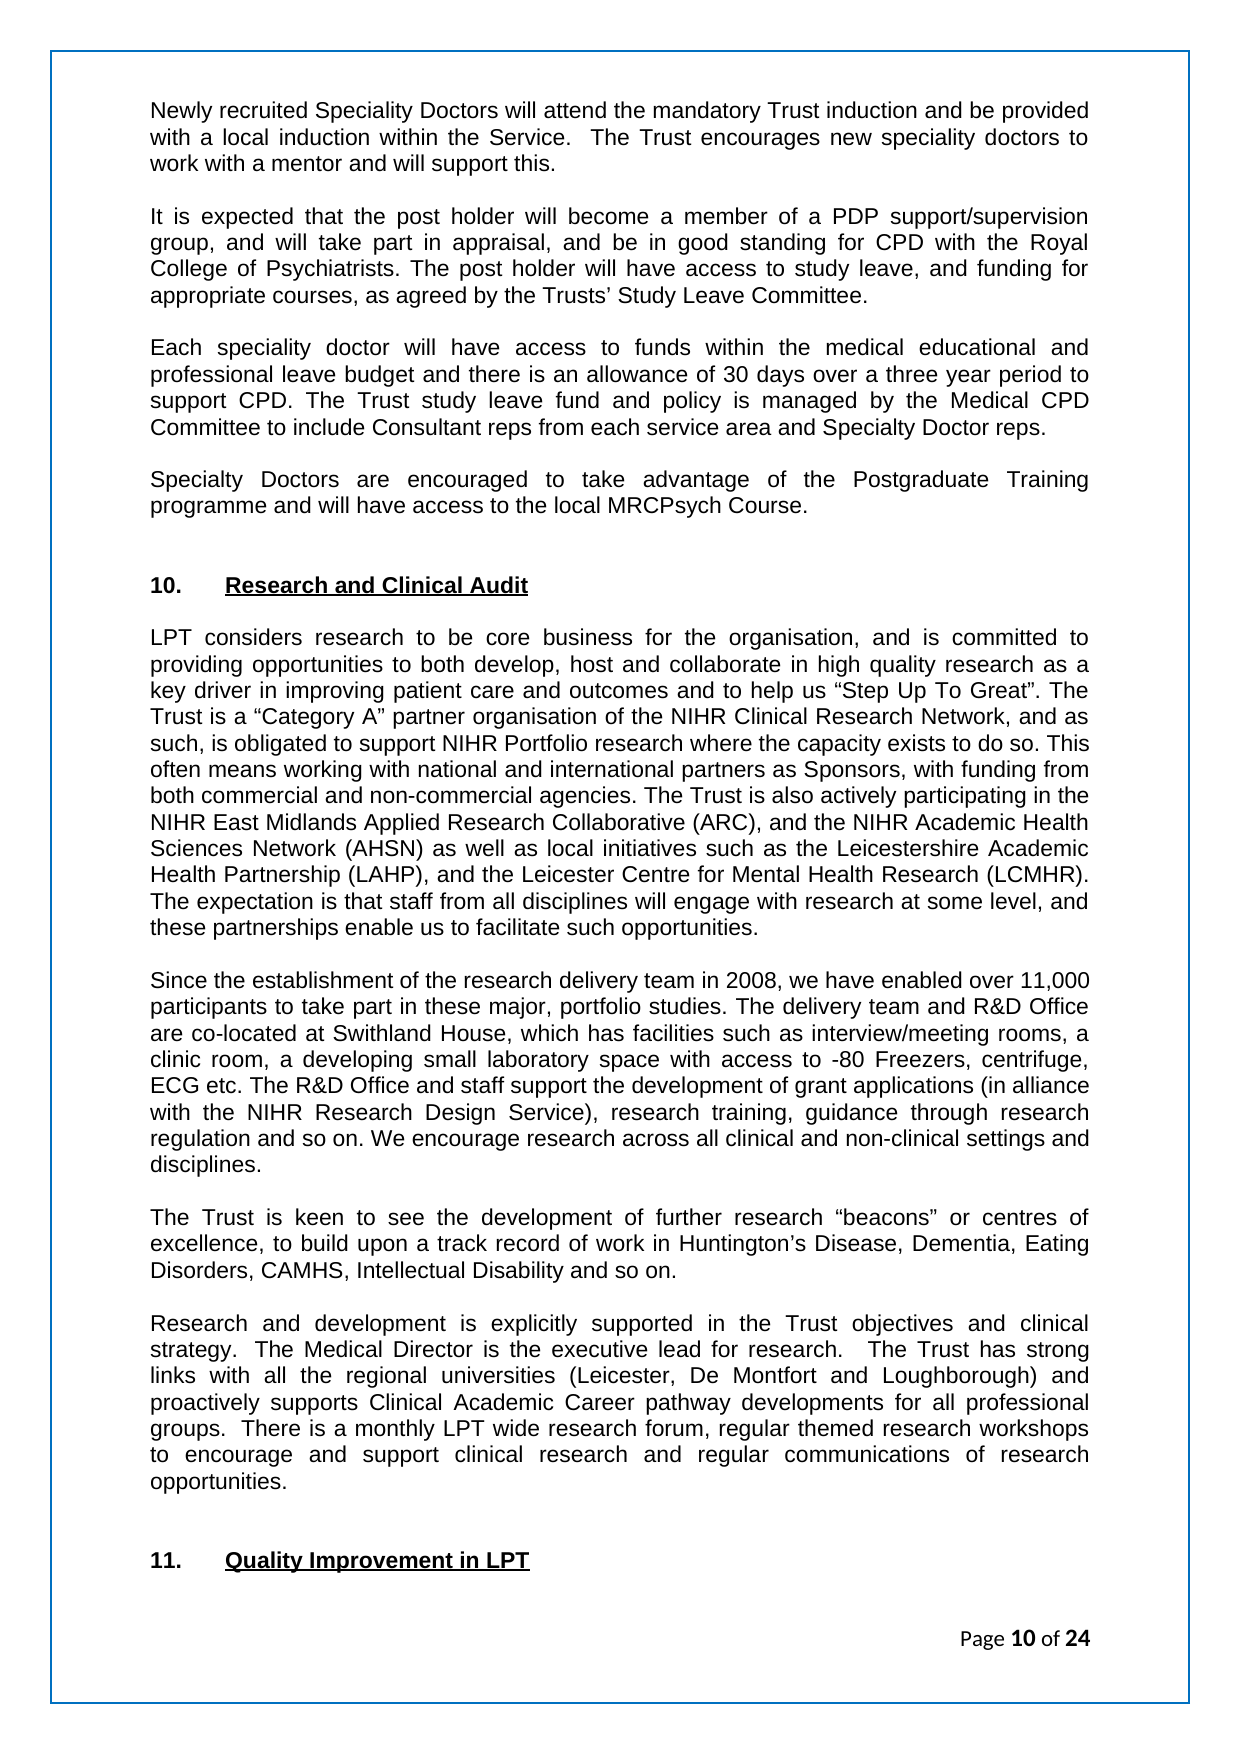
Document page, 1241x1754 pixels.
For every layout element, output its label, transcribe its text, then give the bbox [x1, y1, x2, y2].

text LPT considers research to be core business for the organisation, and is committed to providing opportunities to both develop, host and collaborate in high quality research as a key driver in improving patient care and outcomes and to help us “Step Up To Great”. The Trust is a “Category A” partner organisation of the NIHR Clinical Research Network, and as such, is obligated to support NIHR Portfolio research where the capacity exists to do so. This often means working with national and international partners as Sponsors, with funding from both commercial and non-commercial agencies. The Trust is also actively participating in the NIHR East Midlands Applied Research Collaborative (ARC), and the NIHR Academic Health Sciences Network (AHSN) as well as local initiatives such as the Leicestershire Academic Health Partnership (LAHP), and the Leicester Centre for Mental Health Research (LCMHR). The expectation is that staff from all disciplines will engage with research at some level, and these partnerships enable us to facilitate such opportunities. [150, 624, 1090, 941]
text Newly recruited Speciality Doctors will attend the mandatory Trust induction and be provided with a local induction within the Service. The Trust encourages new speciality doctors to work with a mentor and will support this. [150, 97, 1090, 176]
text Since the establishment of the research delivery team in 2008, we have enabled over 11,000 participants to take part in these major, portfolio studies. The delivery team and R&D Office are co-located at Swithland House, which has facilities such as interview/meeting rooms, a clinic room, a developing small laboratory space with access to -80 Freezers, centrifuge, ECG etc. The R&D Office and staff support the development of grant applications (in alliance with the NIHR Research Design Service), research training, guidance through research regulation and so on. We encourage research across all clinical and non-clinical settings and disciplines. [150, 967, 1090, 1178]
text 11. Quality Improvement in LPT [150, 1547, 1090, 1573]
text 10. Research and Clinical Audit [150, 572, 1090, 598]
text Research and development is explicitly supported in the Trust objectives and clinical strategy. The Medical Director is the executive lead for research. The Trust has strong links with all the regional universities (Leicester, De Montfort and Loughborough) and proactively supports Clinical Academic Career pathway developments for all professional groups. There is a monthly LPT wide research forum, regular themed research workshops to encourage and support clinical research and regular communications of research opportunities. [150, 1309, 1090, 1494]
text Specialty Doctors are encouraged to take advantage of the Postgraduate Training programme and will have access to the local MRCPsych Course. [150, 466, 1090, 519]
text It is expected that the post holder will become a member of a PDP support/supervision group, and will take part in appraisal, and be in good standing for CPD with the Royal College of Psychiatrists. The post holder will have access to study leave, and funding for appropriate courses, as agreed by the Trusts’ Study Leave Committee. [150, 203, 1090, 308]
text Each speciality doctor will have access to funds within the medical educational and professional leave budget and there is an allowance of 30 days over a three year period to support CPD. The Trust study leave fund and policy is managed by the Medical CPD Committee to include Consultant reps from each service area and Specialty Doctor reps. [150, 334, 1090, 440]
text The Trust is keen to see the development of further research “beacons” or centres of excellence, to build upon a track record of work in Huntington’s Disease, Dementia, Eating Disorders, CAMHS, Intellectual Disability and so on. [150, 1204, 1090, 1283]
